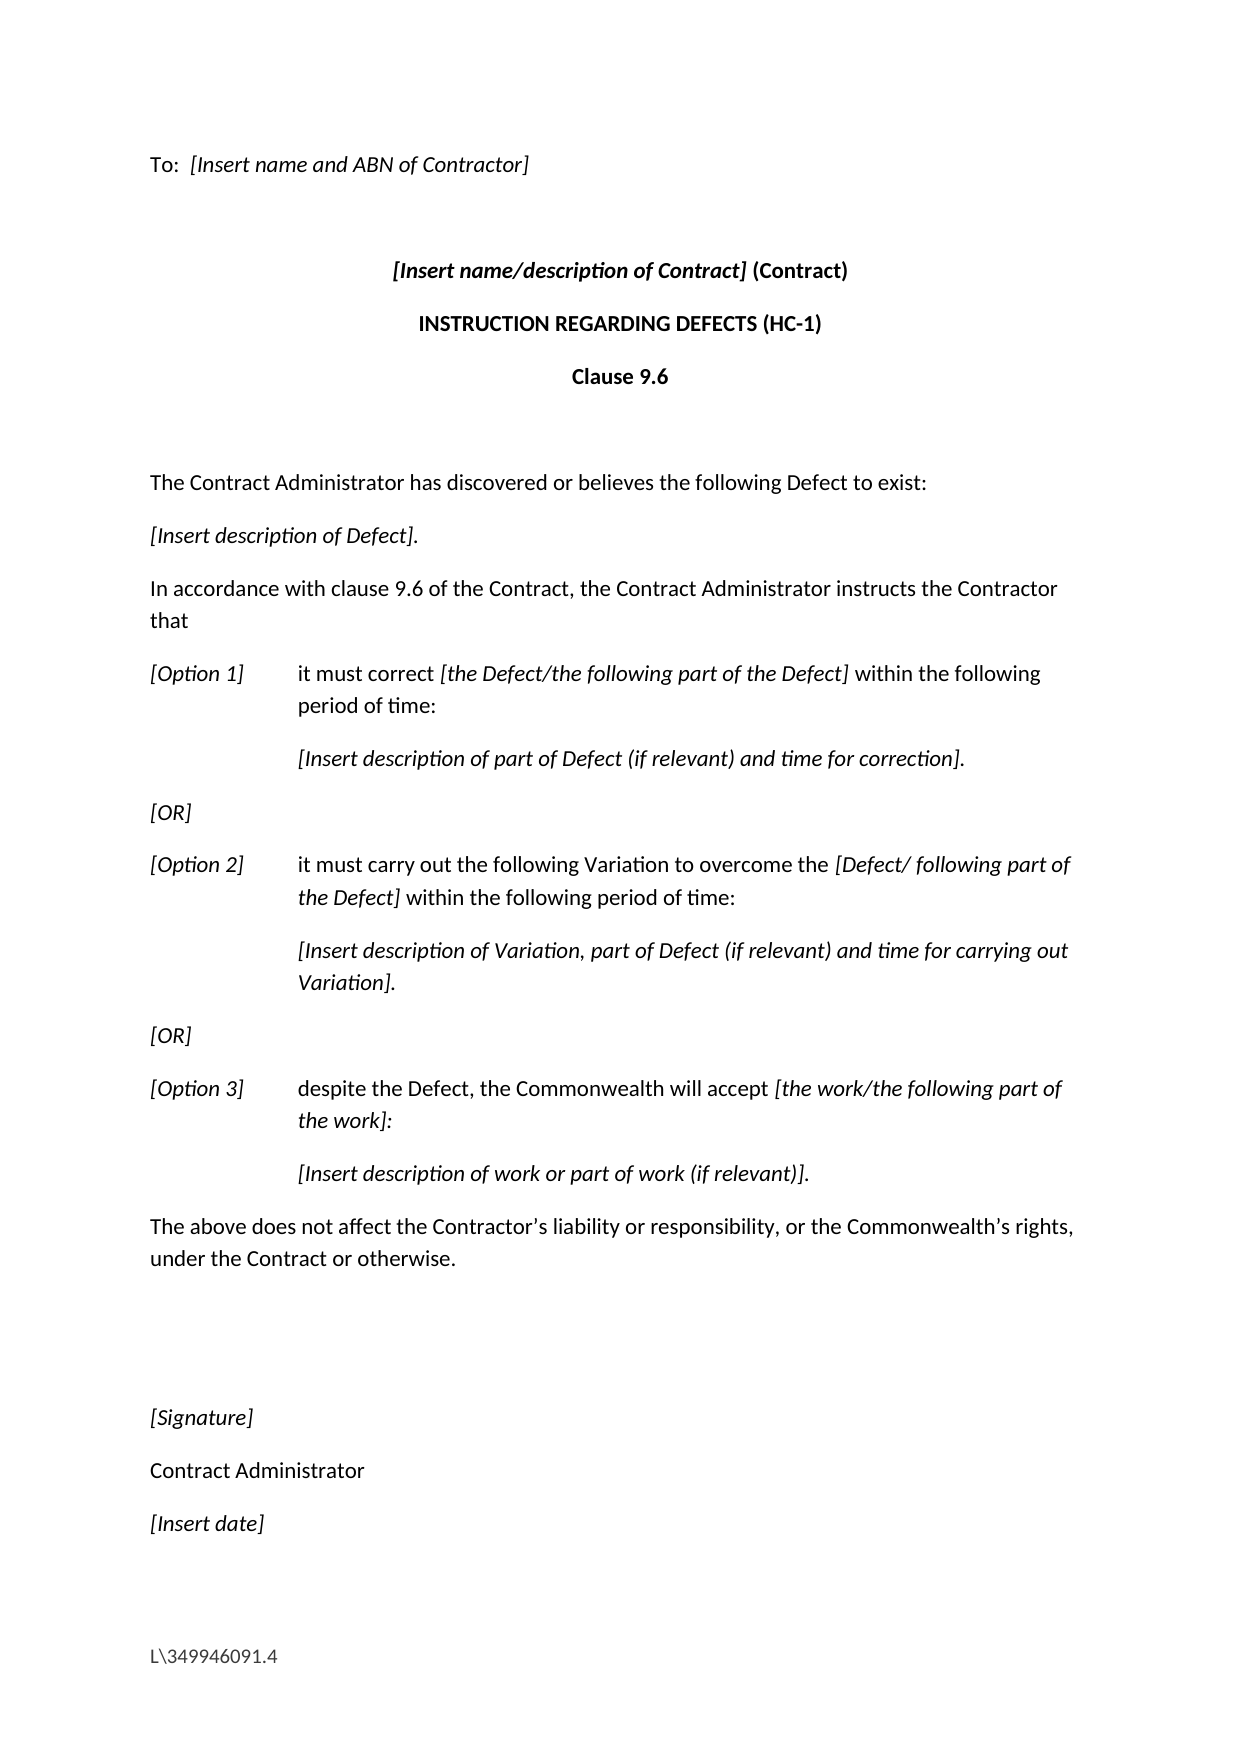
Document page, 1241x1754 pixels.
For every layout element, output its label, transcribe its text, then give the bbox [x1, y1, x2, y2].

text [Insert description of Variation, part of Defect (if relevant) and time for carrying out Variation]. [150, 936, 1090, 996]
text Clause 9.6 [150, 362, 1090, 390]
text [Insert date] [150, 1509, 1090, 1538]
text [OR] [150, 1021, 1090, 1049]
text [Insert description of work or part of work (if relevant)]. [150, 1159, 1090, 1187]
text [Insert name/description of Contract] (Contract) [150, 256, 1090, 284]
text In accordance with clause 9.6 of the Contract, the Contract Administrator instructs the Contractor that [150, 574, 1090, 634]
text To: [Insert name and ABN of Contractor] [150, 150, 1090, 178]
text [OR] [150, 798, 1090, 826]
text [Insert description of part of Defect (if relevant) and time for correction]. [150, 744, 1090, 773]
text INSTRUCTION REGARDING DEFECTS (HC-1) [150, 309, 1090, 337]
text [Option 1] it must correct [the Defect/the following part of the Defect] within the following period of time: [150, 659, 1090, 719]
text The Contract Administrator has discovered or believes the following Defect to exist: [150, 468, 1090, 496]
text [Option 3] despite the Defect, the Commonwealth will accept [the work/the following part of the work]: [150, 1074, 1090, 1134]
text [Insert description of Defect]. [150, 521, 1090, 549]
text Contract Administrator [150, 1457, 1090, 1484]
text The above does not affect the Contractor’s liability or responsibility, or the Commonwealth’s rights, under the Contract or otherwise. [150, 1212, 1090, 1272]
text [Option 2] it must carry out the following Variation to overcome the [Defect/ following part of the Defect] within the following period of time: [150, 851, 1090, 911]
text [Signature] [150, 1403, 1090, 1432]
